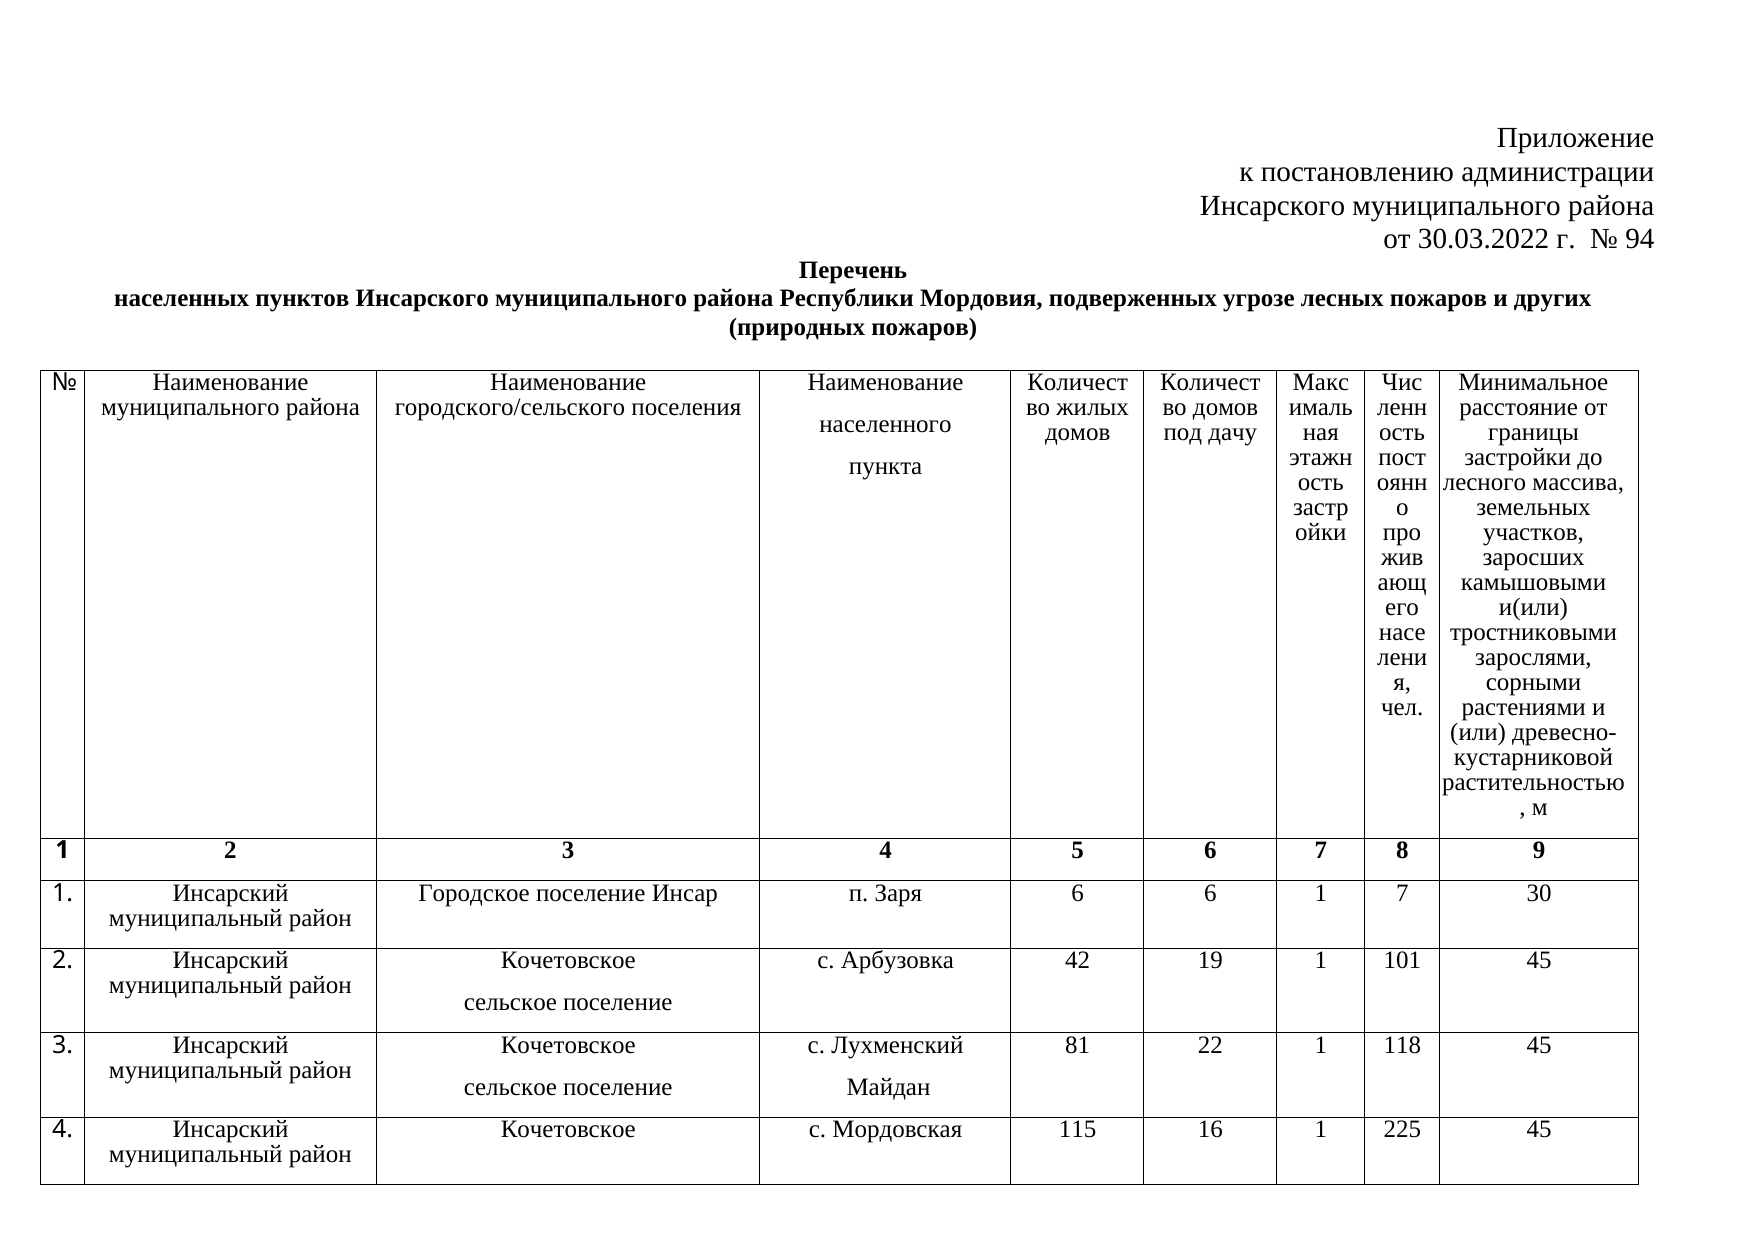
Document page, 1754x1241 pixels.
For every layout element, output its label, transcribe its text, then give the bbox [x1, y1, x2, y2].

table_cell 225 [1365, 1118, 1439, 1184]
table_cell 45 [1440, 1118, 1638, 1184]
table_cell 6 [1011, 881, 1143, 948]
table_cell 16 [1144, 1118, 1276, 1184]
table_header Минимальное расстояние от границы застройки до лесного массива, земельных участков, заросших камышовыми и(или) тростниковыми зарослями, сорными растениями и (или) древесно- кустарниковой растительностью, м [1440, 371, 1638, 837]
table_cell 19 [1144, 949, 1276, 1032]
table_cell 7 [1365, 881, 1439, 948]
table_cell 101 [1365, 949, 1439, 1032]
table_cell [760, 1118, 1010, 1184]
table_cell 3 [377, 839, 759, 880]
table_cell 9 [1440, 839, 1638, 880]
text Инсарского муниципального района [51, 188, 1654, 221]
text к постановлению администрации [51, 154, 1654, 188]
table_cell 45 [1440, 949, 1638, 1032]
table_cell 3. [41, 1033, 84, 1117]
table_header Количество жилых домов [1011, 371, 1143, 837]
table_cell 1 [1277, 881, 1364, 948]
table_cell Инсарский муниципальный район [85, 881, 376, 948]
table_cell 2. [41, 949, 84, 1032]
table_cell 1 [1277, 949, 1364, 1032]
table_cell 6 [1144, 881, 1276, 948]
text населенных пунктов Инсарского муниципального района Республики Мордовия, подверженных угрозе лесных пожаров и других (природных пожаров) [51, 283, 1654, 341]
table_cell 1 [1277, 1033, 1364, 1117]
table_cell 45 [1440, 1033, 1638, 1117]
table_cell Инсарский муниципальный район [85, 949, 376, 1032]
table_cell 6 [1144, 839, 1276, 880]
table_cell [85, 1118, 376, 1184]
table_cell 8 [1365, 839, 1439, 880]
table_header № [41, 371, 84, 837]
table_cell 5 [1011, 839, 1143, 880]
table_header Максимальная этажность застройки [1277, 371, 1364, 837]
table_cell 115 [1011, 1118, 1143, 1184]
table_cell 7 [1277, 839, 1364, 880]
table_cell 1 [41, 839, 84, 880]
table_cell п. Заря [760, 881, 1010, 948]
table_cell с. Арбузовка [760, 949, 1010, 1032]
table_cell Городское поселение Инсар [377, 881, 759, 948]
text Приложение [51, 121, 1654, 154]
table_cell 42 [1011, 949, 1143, 1032]
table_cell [377, 1118, 759, 1184]
table_cell 4. [41, 1118, 84, 1184]
text Перечень [51, 255, 1654, 283]
table_header Количество домов под дачу [1144, 371, 1276, 837]
table_cell с. Лухменский Майдан [760, 1033, 1010, 1117]
table_cell 1 [1277, 1118, 1364, 1184]
text от 30.03.2022 г. № 94 [51, 221, 1654, 255]
table_cell 81 [1011, 1033, 1143, 1117]
table_cell 118 [1365, 1033, 1439, 1117]
table_cell 2 [85, 839, 376, 880]
table_header Численность постоянно проживающего населения, чел. [1365, 371, 1439, 837]
table_header Наименование населенного пункта [760, 371, 1010, 837]
table_cell Кочетовское сельское поселение [377, 1033, 759, 1117]
table_header Наименование городского/сельского поселения [377, 371, 759, 837]
table_cell 1. [41, 881, 84, 948]
table_cell Кочетовское сельское поселение [377, 949, 759, 1032]
table_cell 30 [1440, 881, 1638, 948]
table_cell Инсарский муниципальный район [85, 1033, 376, 1117]
table_header Наименование муниципального района [85, 371, 376, 837]
table_cell 4 [760, 839, 1010, 880]
table_cell 22 [1144, 1033, 1276, 1117]
